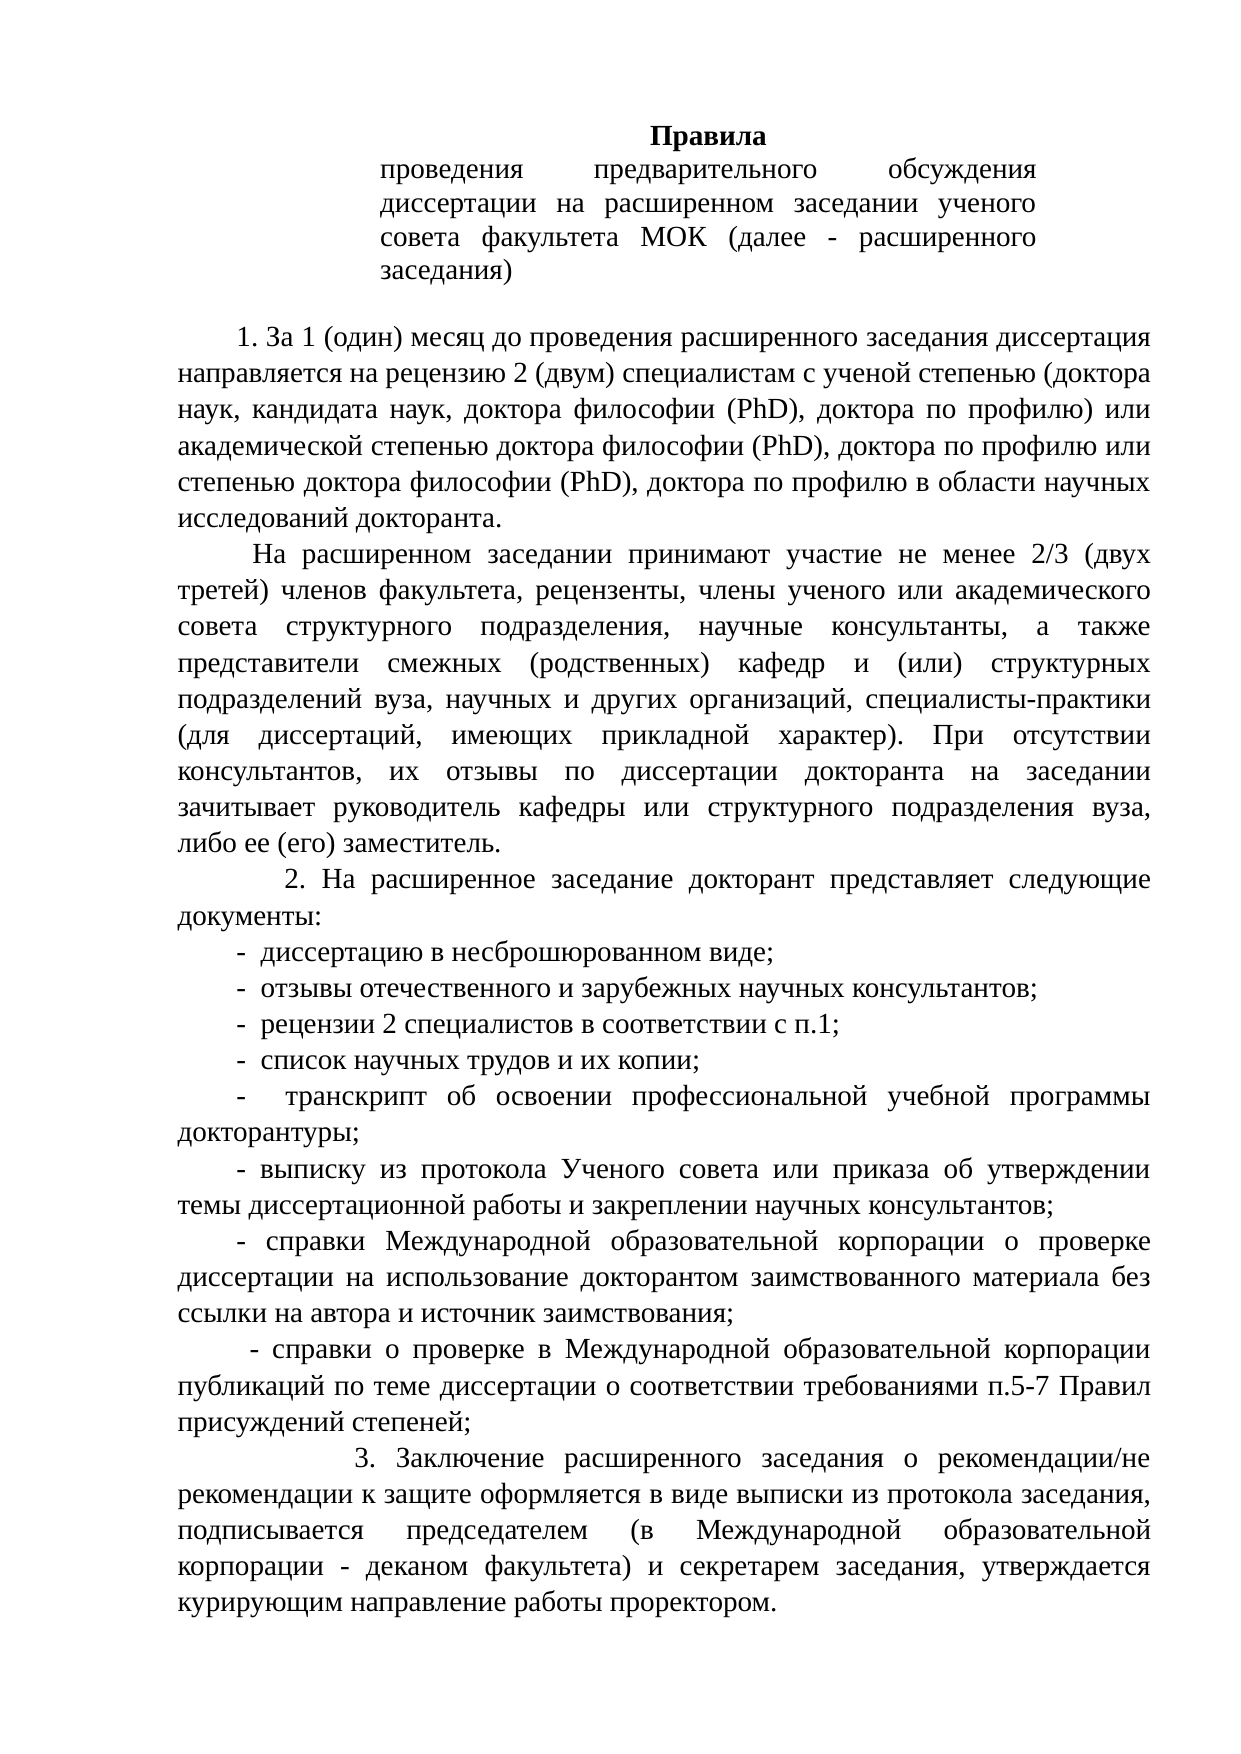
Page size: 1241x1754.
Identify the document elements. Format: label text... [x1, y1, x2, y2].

text - диссертацию в несброшюрованном виде; [177, 934, 1152, 967]
text 3. Заключение расширенного заседания о рекомендации/не рекомендации к защите оформляется в виде выписки из протокола заседания, подписывается председателем (в Международной образовательной корпорации - деканом факультета) и секретарем заседания, утверждается курирующим направление работы проректором. [177, 1440, 1152, 1618]
text - выписку из протокола Ученого совета или приказа об утверждении темы диссертационной работы и закреплении научных консультантов; [177, 1151, 1152, 1220]
text - справки о проверке в Международной образовательной корпорации публикаций по теме диссертации о соответствии требованиями п.5-7 Правил присуждений степеней; [177, 1331, 1152, 1437]
text - рецензии 2 специалистов в соответствии с п.1; [177, 1006, 1152, 1040]
text 1. За 1 (один) месяц до проведения расширенного заседания диссертация направляется на рецензию 2 (двум) специалистам с ученой степенью (доктора наук, кандидата наук, доктора философии (PhD), доктора по профилю) или академической степенью доктора философии (PhD), доктора по профилю или степенью доктора философии (PhD), доктора по профилю в области научных исследований докторанта. [177, 319, 1152, 534]
text На расширенном заседании принимают участие не менее 2/3 (двух третей) членов факультета, рецензенты, члены ученого или академического совета структурного подразделения, научные консультанты, а также представители смежных (родственных) кафедр и (или) структурных подразделений вуза, научных и других организаций, специалисты-практики (для диссертаций, имеющих прикладной характер). При отсутствии консультантов, их отзывы по диссертации докторанта на заседании зачитывает руководитель кафедры или структурного подразделения вуза, либо ее (его) заместитель. [177, 536, 1152, 859]
text - список научных трудов и их копии; [177, 1042, 1152, 1076]
text - транскрипт об освоении профессиональной учебной программы докторантуры; [177, 1078, 1152, 1148]
table_header Правила проведения предварительного обсуждения диссертации на расширенном заседании ученого совета факультета МОК (далее - расширенного заседания) [369, 118, 1048, 319]
text - отзывы отечественного и зарубежных научных консультантов; [177, 970, 1152, 1003]
text - справки Международной образовательной корпорации о проверке диссертации на использование докторантом заимствованного материала без ссылки на автора и источник заимствования; [177, 1223, 1152, 1329]
text 2. На расширенное заседание докторант представляет следующие документы: [177, 862, 1152, 931]
